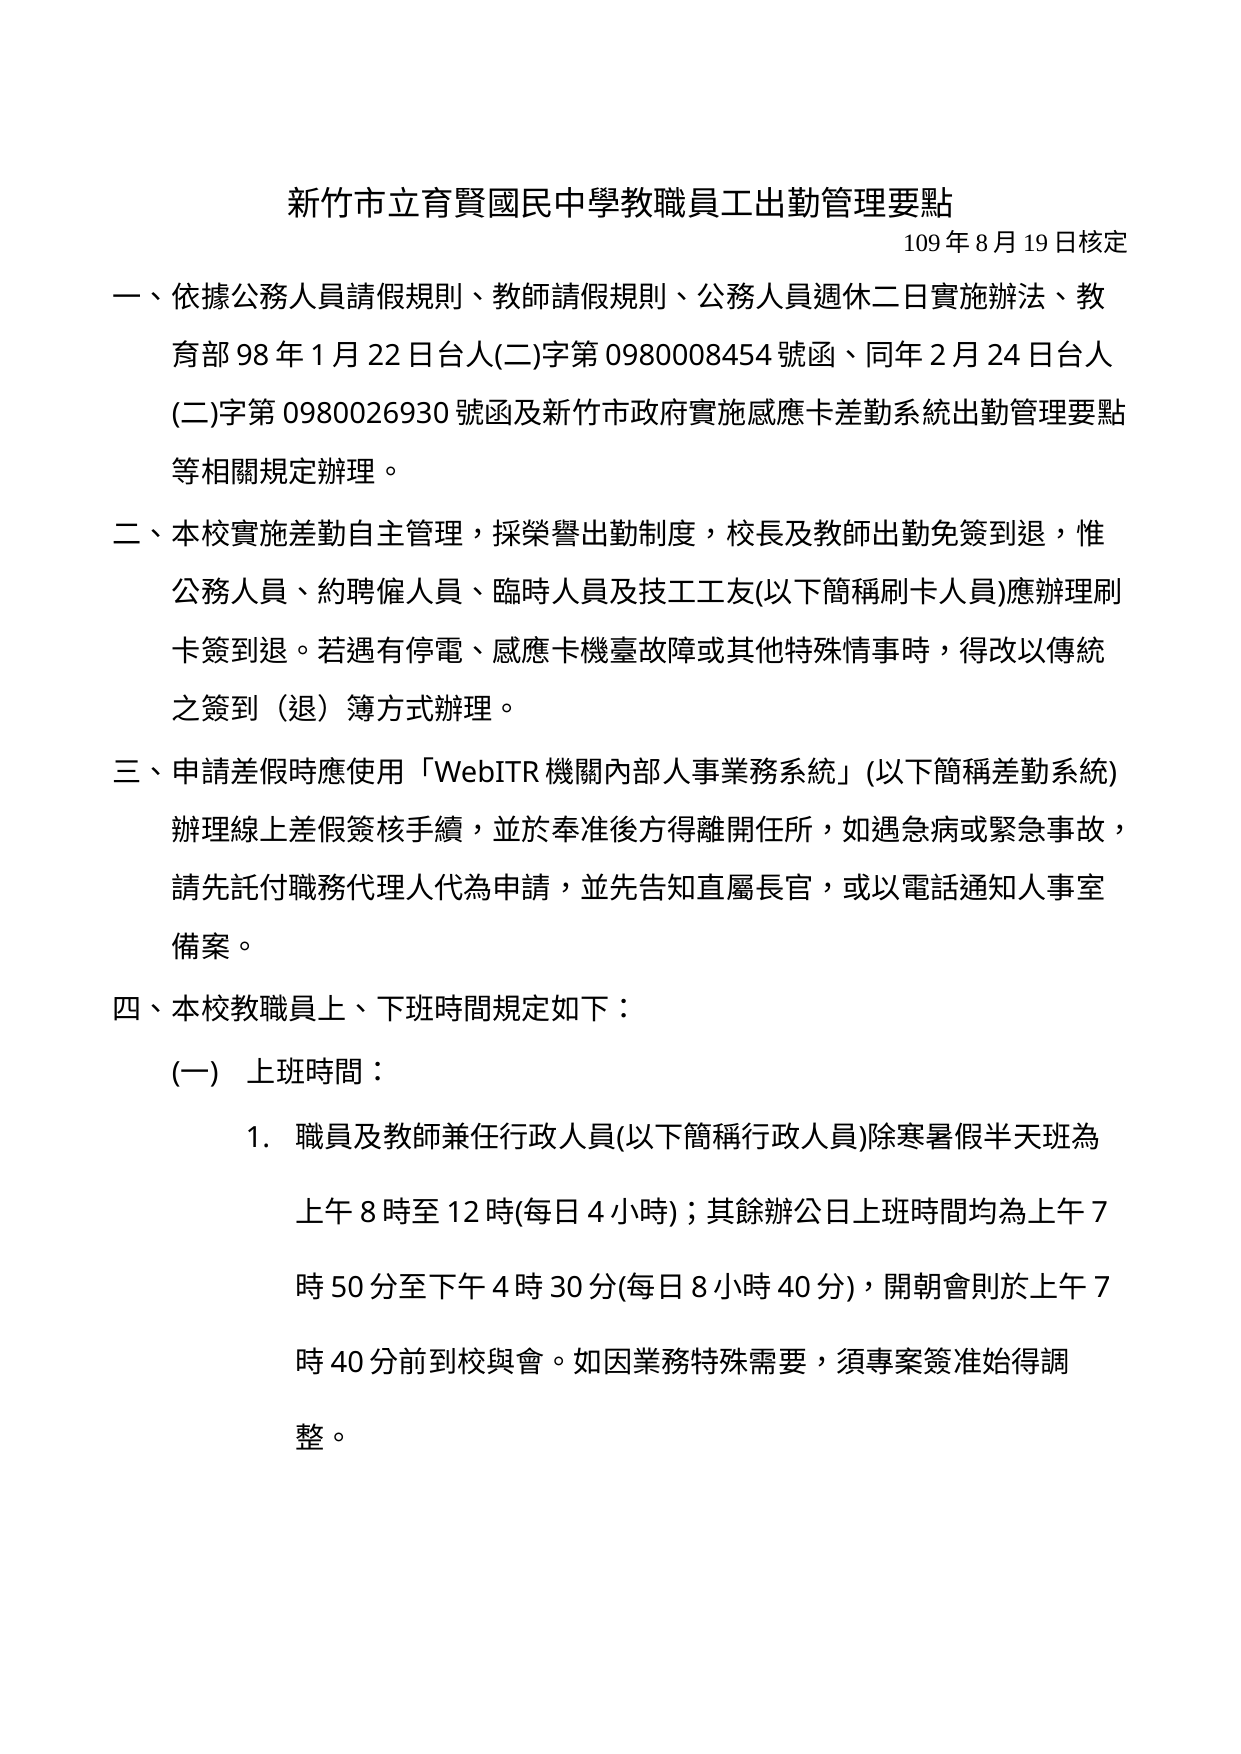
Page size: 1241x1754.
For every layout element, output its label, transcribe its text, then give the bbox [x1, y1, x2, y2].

text 新竹市立育賢國民中學教職員工出勤管理要點 [112, 169, 1128, 227]
list 依據公務人員請假規則、教師請假規則、公務人員週休二日實施辦法、教育部98年1月22日台人(二)字第0980008454號函、同年2月24日台人(二)字第0980026930號函及新竹市政府實施感應卡差勤系統出勤管理要點等相關規定辦理。 [112, 260, 1128, 494]
list 申請差假時應使用「WebITR機關內部人事業務系統」(以下簡稱差勤系統)辦理線上差假簽核手續，並於奉准後方得離開任所，如遇急病或緊急事故，請先託付職務代理人代為申請，並先告知直屬長官，或以電話通知人事室備案。 [112, 735, 1128, 969]
list 職員及教師兼任行政人員(以下簡稱行政人員)除寒暑假半天班為上午8時至12時(每日4小時)；其餘辦公日上班時間均為上午7時50分至下午4時30分(每日8小時40分)，開朝會則於上午7時40分前到校與會。如因業務特殊需要，須專案簽准始得調整。 [245, 1098, 1128, 1473]
list 上班時間： [172, 1035, 1128, 1094]
text 109年8月19日核定 [112, 231, 1128, 256]
list 本校實施差勤自主管理，採榮譽出勤制度，校長及教師出勤免簽到退，惟公務人員、約聘僱人員、臨時人員及技工工友(以下簡稱刷卡人員)應辦理刷卡簽到退。若遇有停電、感應卡機臺故障或其他特殊情事時，得改以傳統之簽到（退）簿方式辦理。 [112, 498, 1128, 731]
list 本校教職員上、下班時間規定如下： [112, 973, 1128, 1031]
